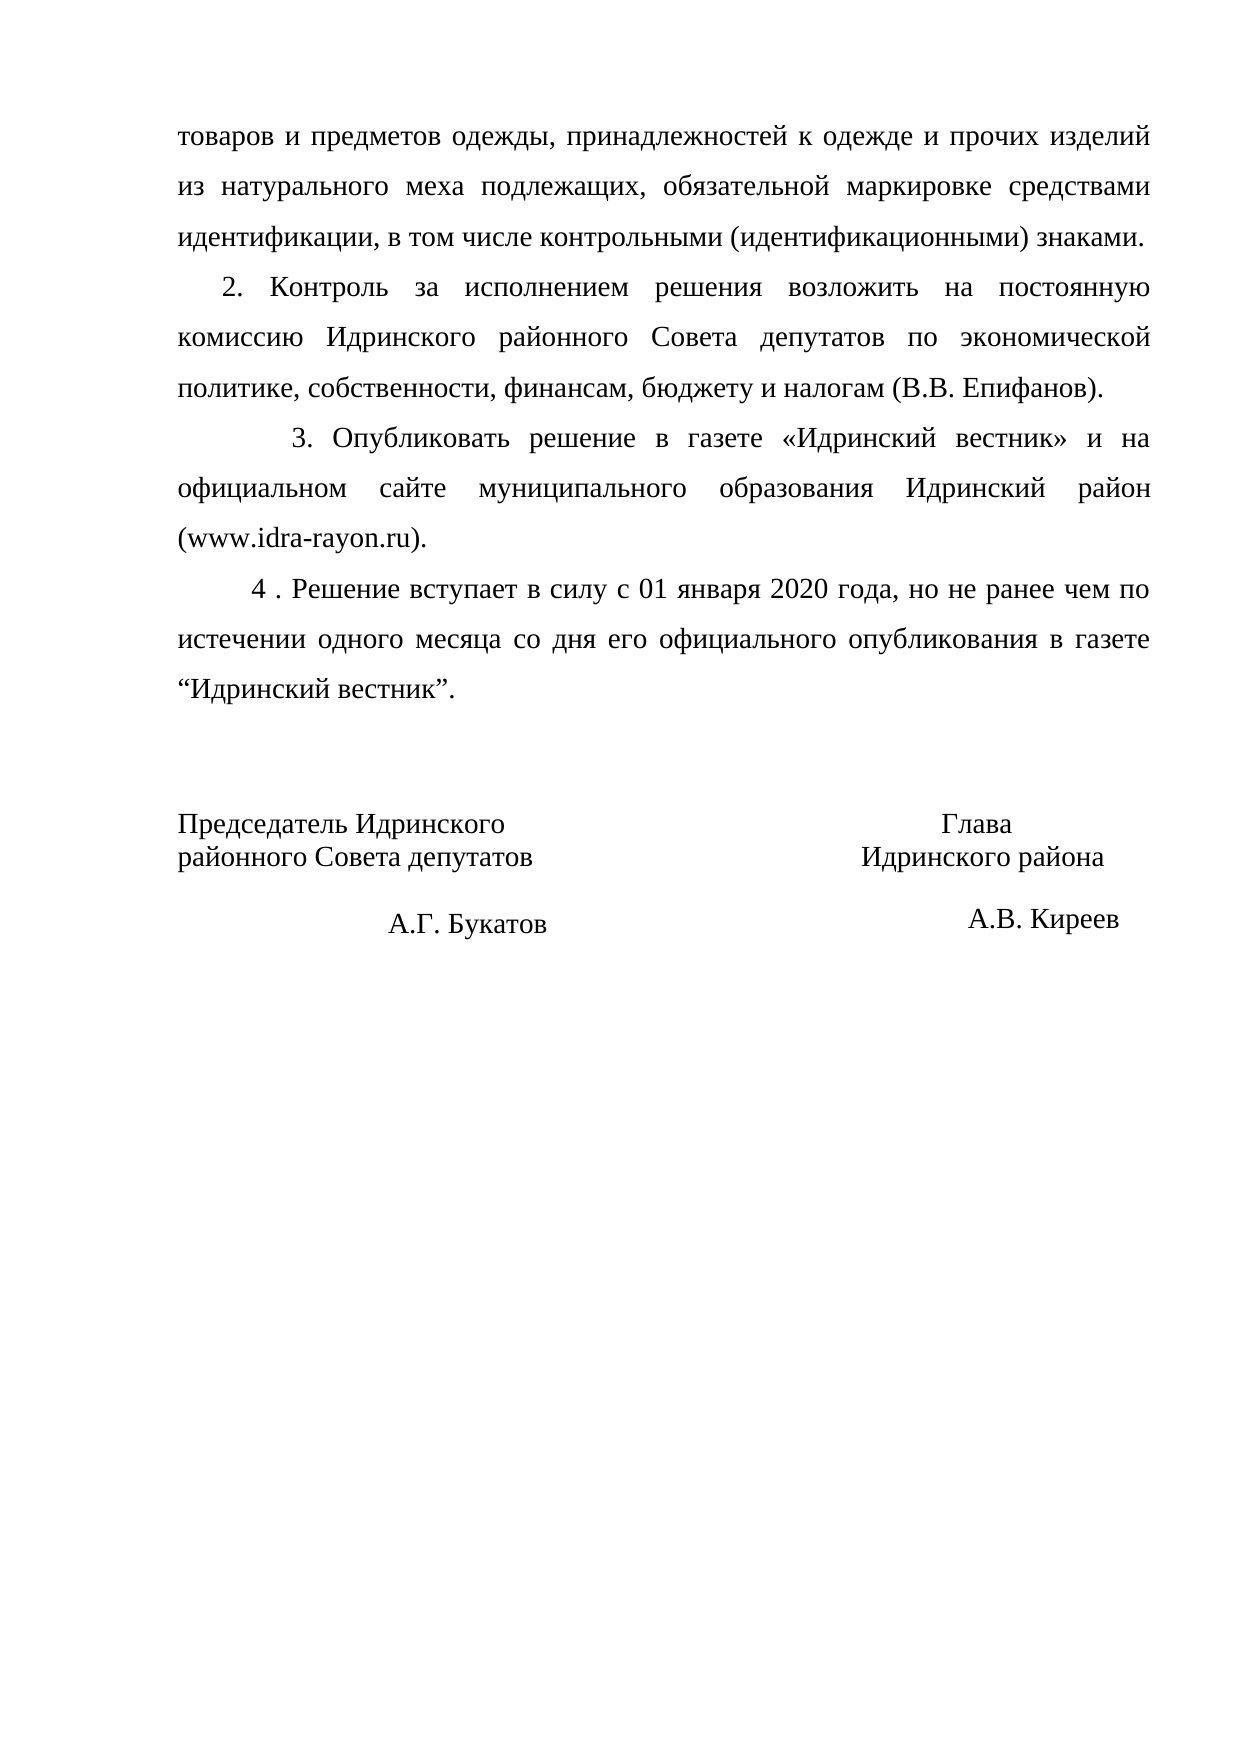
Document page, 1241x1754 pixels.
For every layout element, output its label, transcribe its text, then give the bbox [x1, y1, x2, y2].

text 3. Опубликовать решение в газете «Идринский вестник» и на официальном сайте муниципального образования Идринский район (www.idra-rayon.ru). [177, 420, 1152, 554]
table_header Глава Идринского района А.В. Киреев [653, 806, 1139, 957]
text 4 . Решение вступает в силу с 01 января 2020 года, но не ранее чем по истечении одного месяца со дня его официального опубликования в газете “Идринский вестник”. [177, 571, 1152, 705]
table_header Председатель Идринского районного Совета депутатов А.Г. Букатов [166, 806, 653, 957]
text 2. Контроль за исполнением решения возложить на постоянную комиссию Идринского районного Совета депутатов по экономической политике, собственности, финансам, бюджету и налогам (В.В. Епифанов). [177, 269, 1152, 403]
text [177, 118, 1152, 252]
